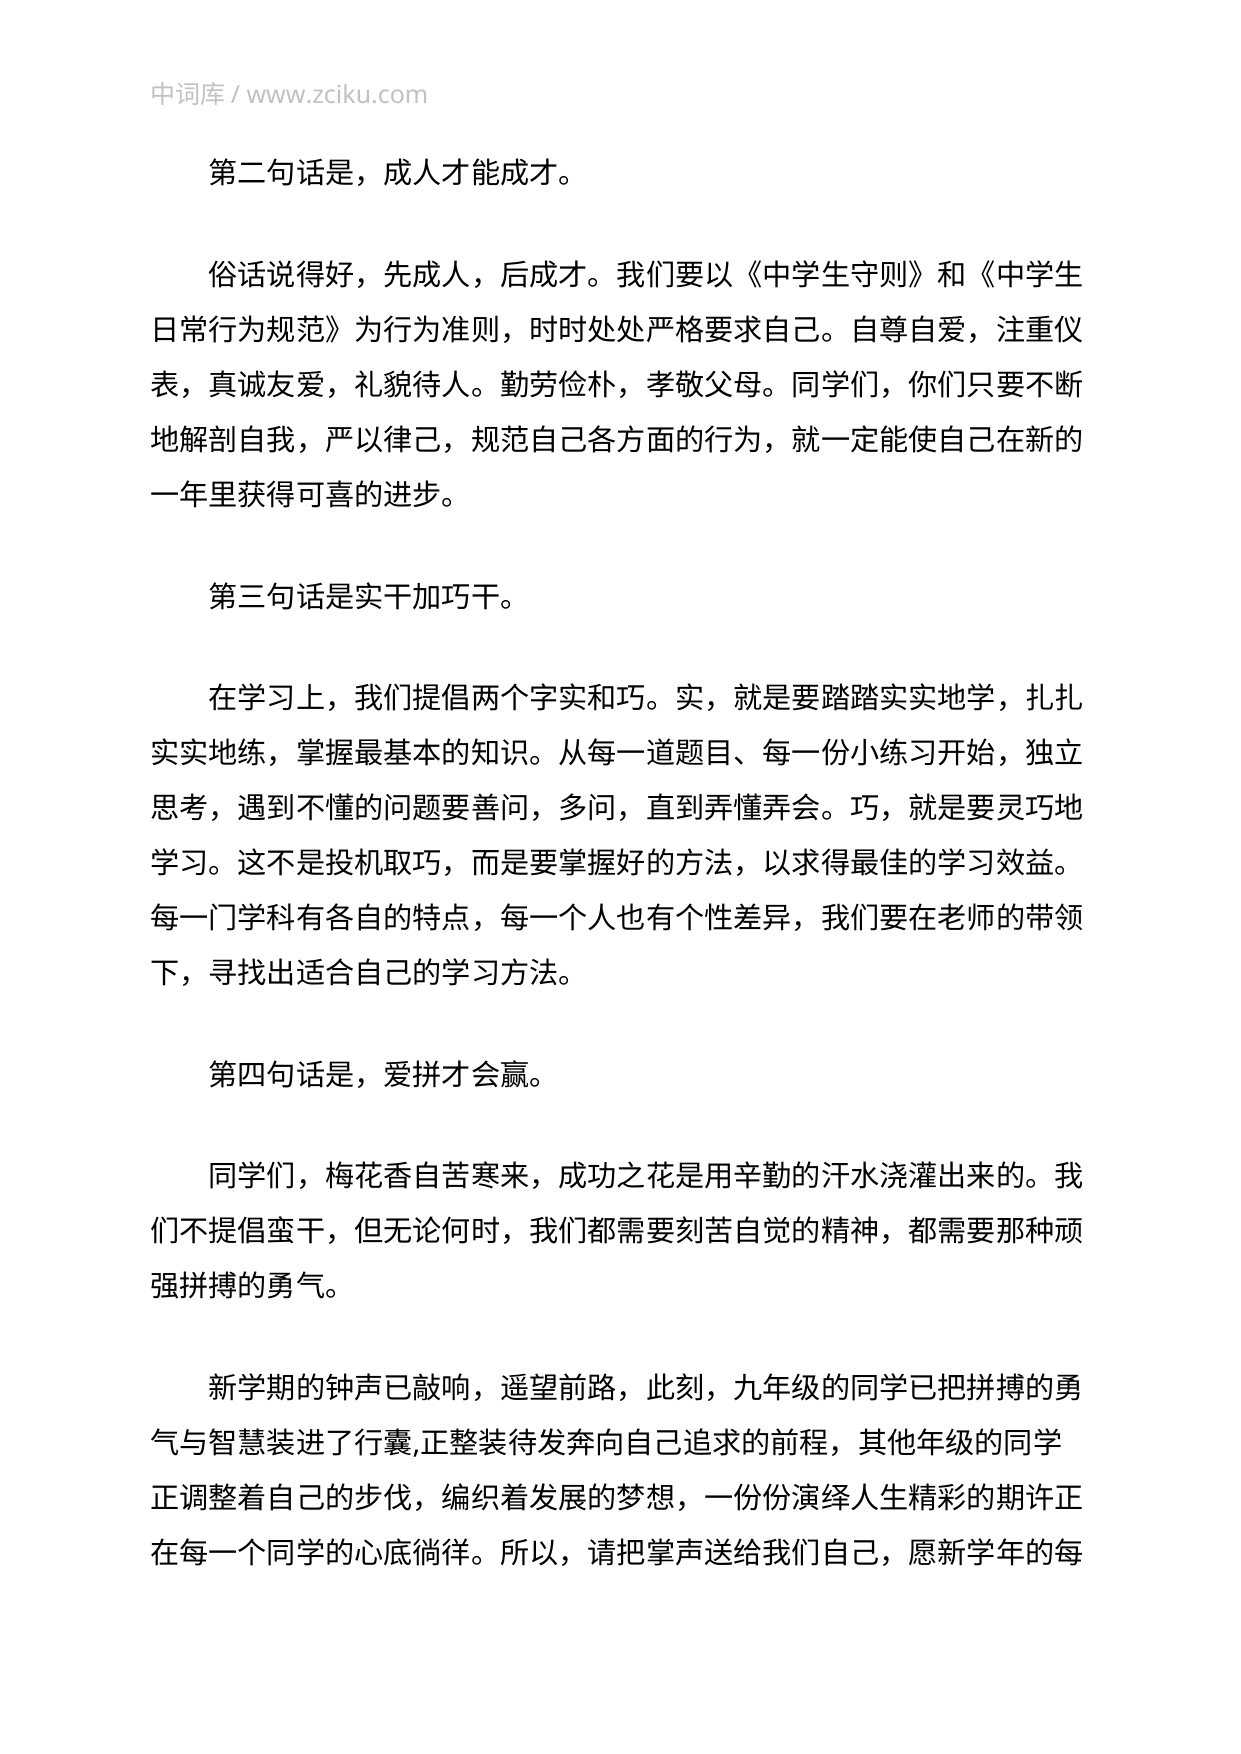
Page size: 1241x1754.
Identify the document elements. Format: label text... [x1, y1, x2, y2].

text 第二句话是，成人才能成才。 [150, 150, 1090, 192]
text 俗话说得好，先成人，后成才。我们要以《中学生守则》和《中学生日常行为规范》为行为准则，时时处处严格要求自己。自尊自爱，注重仪表，真诚友爱，礼貌待人。勤劳俭朴，孝敬父母。同学们，你们只要不断地解剖自我，严以律己，规范自己各方面的行为，就一定能使自己在新的一年里获得可喜的进步。 [150, 252, 1090, 514]
text 在学习上，我们提倡两个字实和巧。实，就是要踏踏实实地学，扎扎实实地练，掌握最基本的知识。从每一道题目、每一份小练习开始，独立思考，遇到不懂的问题要善问，多问，直到弄懂弄会。巧，就是要灵巧地学习。这不是投机取巧，而是要掌握好的方法，以求得最佳的学习效益。每一门学科有各自的特点，每一个人也有个性差异，我们要在老师的带领下，寻找出适合自己的学习方法。 [150, 675, 1090, 992]
text 同学们，梅花香自苦寒来，成功之花是用辛勤的汗水浇灌出来的。我们不提倡蛮干，但无论何时，我们都需要刻苦自觉的精神，都需要那种顽强拼搏的勇气。 [150, 1153, 1090, 1305]
text 第四句话是，爱拼才会赢。 [150, 1051, 1090, 1093]
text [150, 1364, 1090, 1572]
text 第三句话是实干加巧干。 [150, 573, 1090, 615]
